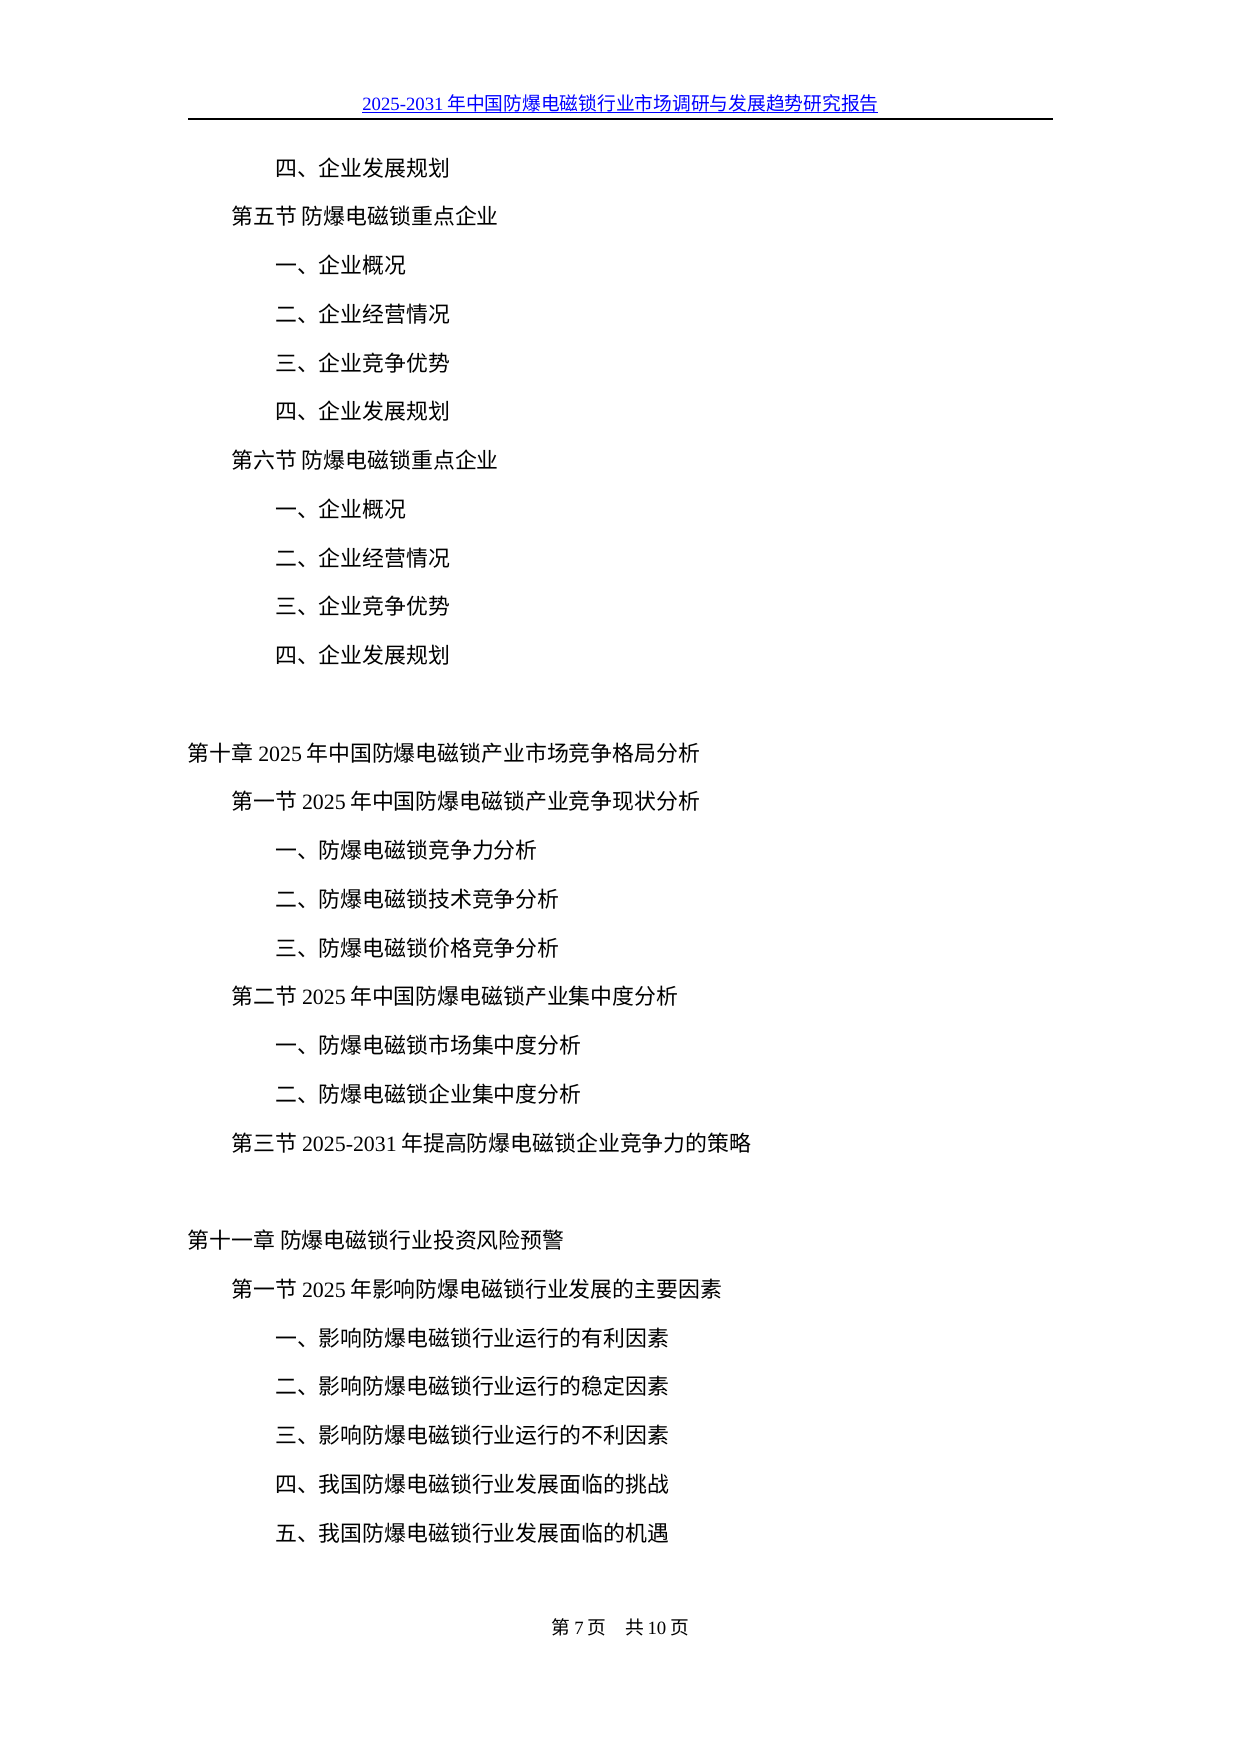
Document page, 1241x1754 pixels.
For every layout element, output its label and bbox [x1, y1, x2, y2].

text [187, 150, 1053, 1548]
